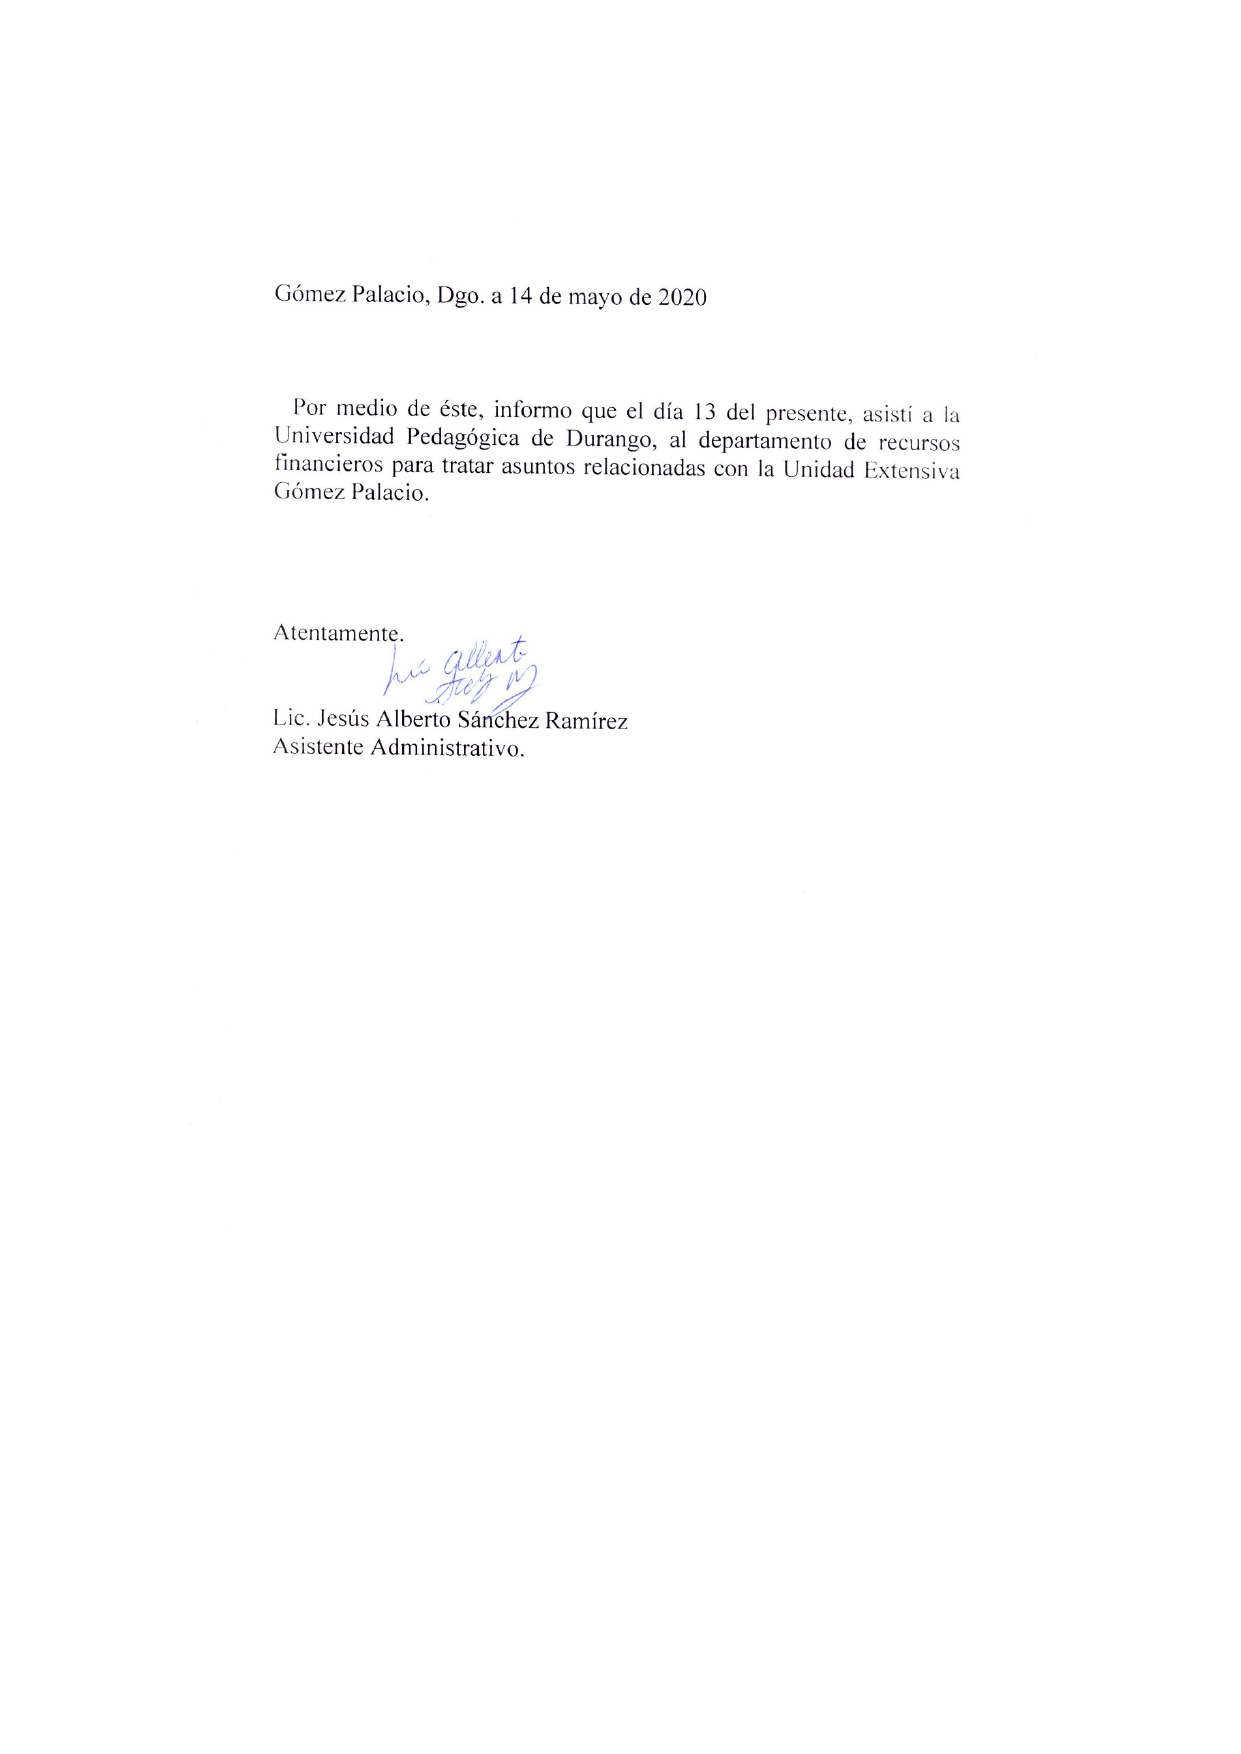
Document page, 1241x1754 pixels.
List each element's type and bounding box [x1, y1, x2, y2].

picture [177, 147, 1063, 1306]
